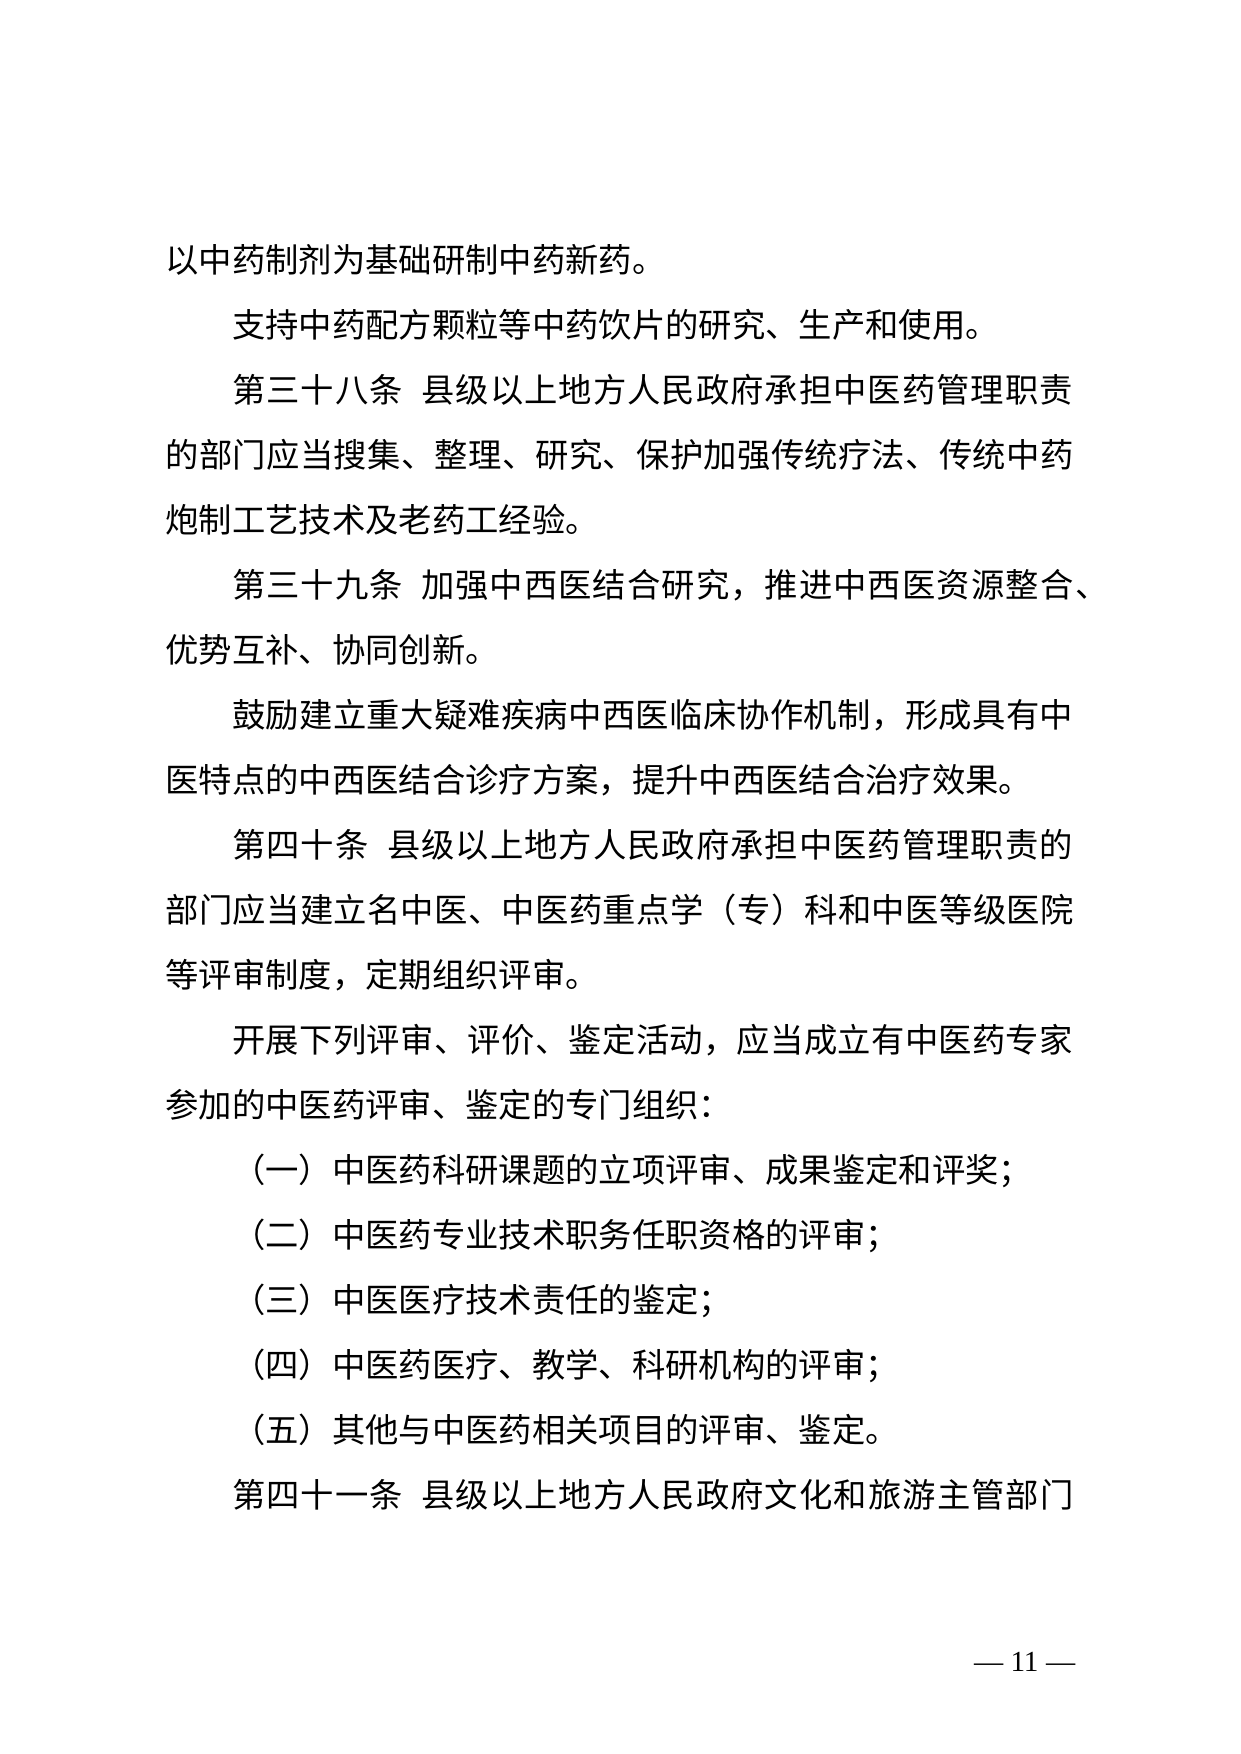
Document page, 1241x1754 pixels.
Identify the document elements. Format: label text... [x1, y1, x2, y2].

text （四）中医药医疗、教学、科研机构的评审； [165, 1331, 1075, 1396]
text 第四十条 县级以上地方人民政府承担中医药管理职责的部门应当建立名中医、中医药重点学（专）科和中医等级医院等评审制度，定期组织评审。 [165, 811, 1075, 1006]
text 第三十九条 加强中西医结合研究，推进中西医资源整合、优势互补、协同创新。 [165, 551, 1075, 681]
text 鼓励建立重大疑难疾病中西医临床协作机制，形成具有中医特点的中西医结合诊疗方案，提升中西医结合治疗效果。 [165, 681, 1075, 811]
text （五）其他与中医药相关项目的评审、鉴定。 [165, 1396, 1075, 1461]
text 支持中药配方颗粒等中药饮片的研究、生产和使用。 [165, 291, 1075, 356]
text （二）中医药专业技术职务任职资格的评审； [165, 1201, 1075, 1266]
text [165, 226, 1075, 291]
text （一）中医药科研课题的立项评审、成果鉴定和评奖； [165, 1136, 1075, 1201]
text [165, 1461, 1075, 1526]
text （三）中医医疗技术责任的鉴定； [165, 1266, 1075, 1331]
text 开展下列评审、评价、鉴定活动，应当成立有中医药专家参加的中医药评审、鉴定的专门组织： [165, 1006, 1075, 1136]
text 第三十八条 县级以上地方人民政府承担中医药管理职责的部门应当搜集、整理、研究、保护加强传统疗法、传统中药炮制工艺技术及老药工经验。 [165, 356, 1075, 551]
